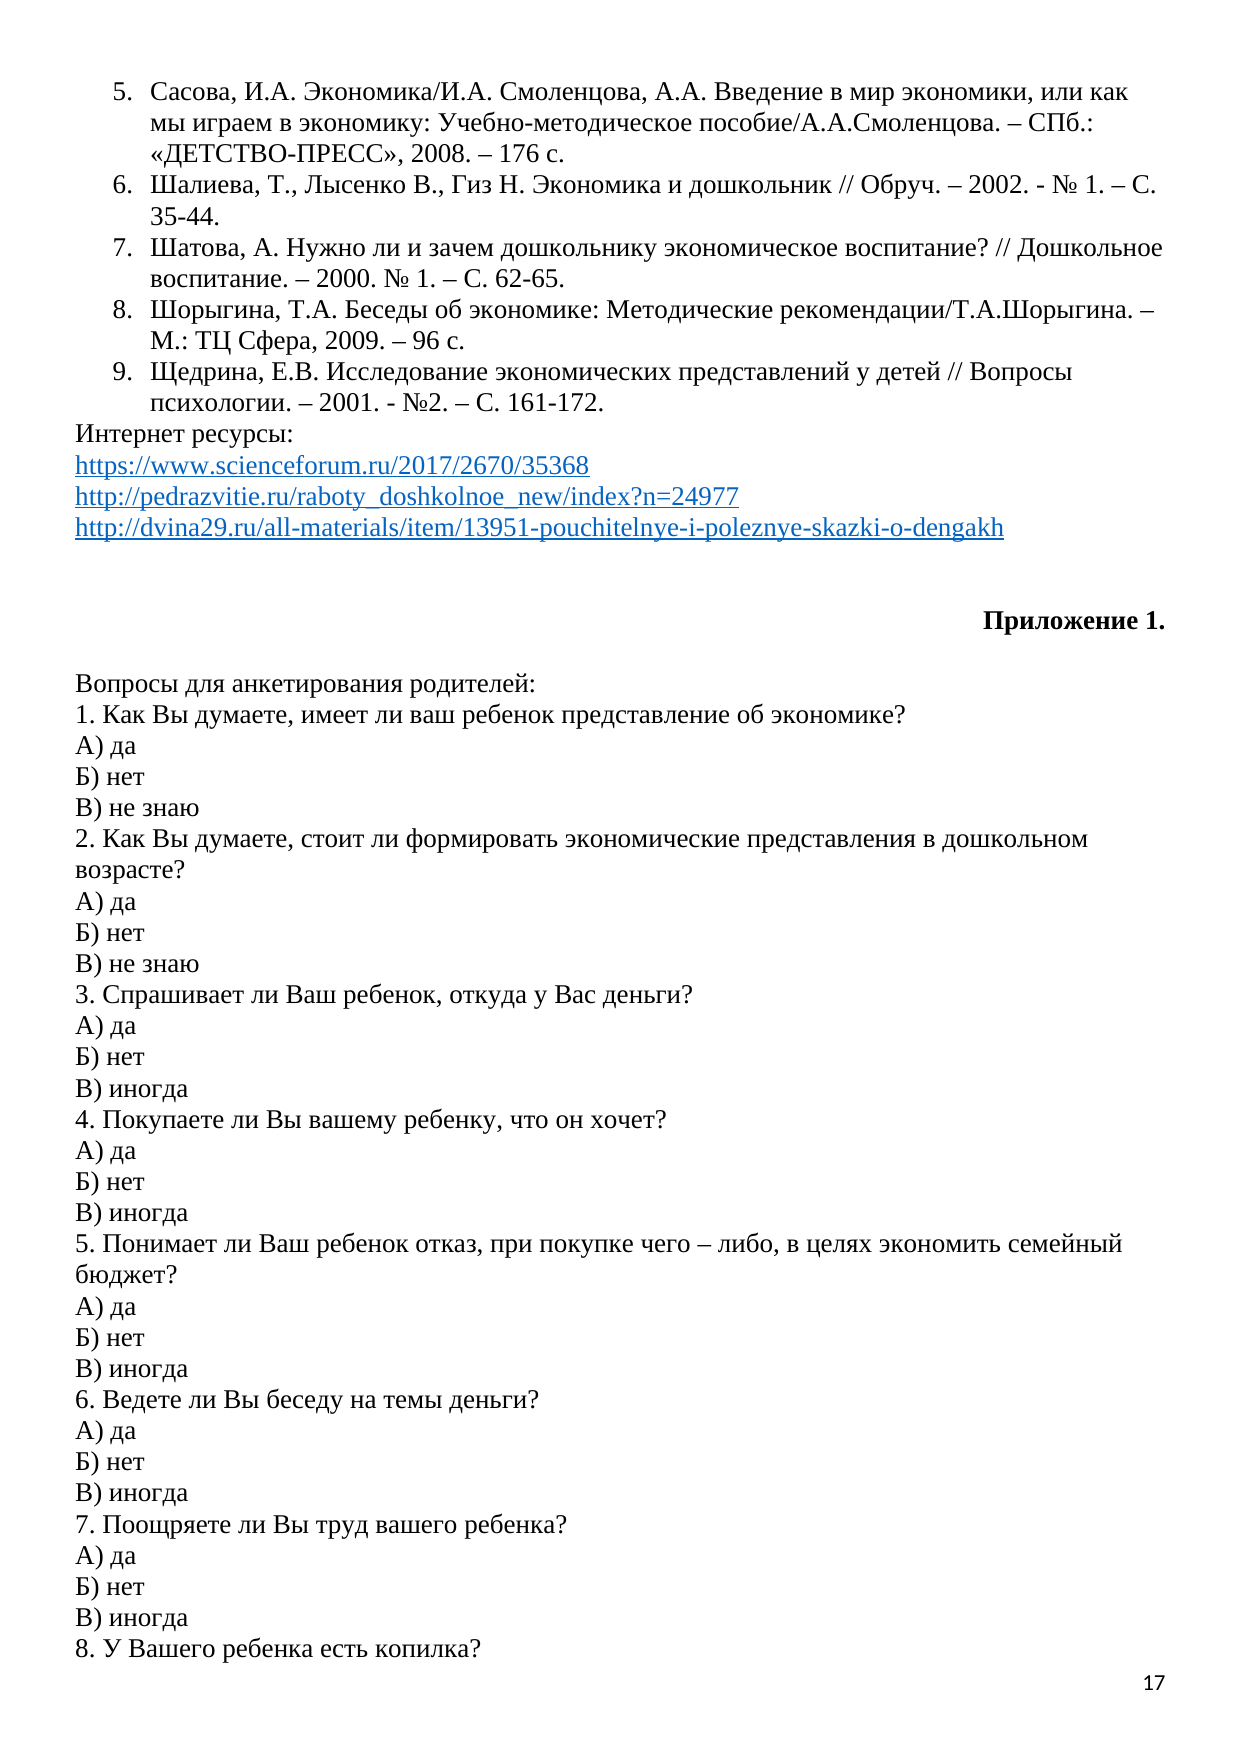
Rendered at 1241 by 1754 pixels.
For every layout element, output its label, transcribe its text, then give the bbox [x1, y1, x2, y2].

text 8. У Вашего ребенка есть копилка? [75, 1632, 1165, 1663]
list Шалиева, Т., Лысенко В., Гиз Н. Экономика и дошкольник // Обруч. – 2002. - № 1. – С. 35-44. [112, 168, 1165, 231]
list Шатова, А. Нужно ли и зачем дошкольнику экономическое воспитание? // Дошкольное воспитание. – 2000. № 1. – С. 62-65. [112, 231, 1165, 293]
text Б) нет [75, 916, 1165, 947]
text А) да [75, 885, 1165, 916]
list Сасова, И.А. Экономика/И.А. Смоленцова, А.А. Введение в мир экономики, или как мы играем в экономику: Учебно-методическое пособие/А.А.Смоленцова. – СПб.: «ДЕТСТВО-ПРЕСС», 2008. – 176 с. [112, 75, 1165, 168]
text 7. Поощряете ли Вы труд вашего ребенка? [75, 1508, 1165, 1539]
text 2. Как Вы думаете, стоит ли формировать экономические представления в дошкольном возрасте? [75, 822, 1165, 885]
text В) не знаю [75, 791, 1165, 822]
text 6. Ведете ли Вы беседу на темы деньги? [75, 1383, 1165, 1414]
text Б) нет [75, 1445, 1165, 1477]
text А) да [75, 1009, 1165, 1041]
text А) да [75, 729, 1165, 760]
text Б) нет [75, 1165, 1165, 1196]
list Щедрина, Е.В. Исследование экономических представлений у детей // Вопросы психологии. – 2001. - №2. – С. 161-172. [112, 355, 1165, 418]
text 3. Спрашивает ли Ваш ребенок, откуда у Вас деньги? [75, 978, 1165, 1009]
text Б) нет [75, 1570, 1165, 1601]
text 4. Покупаете ли Вы вашему ребенку, что он хочет? [75, 1103, 1165, 1134]
text А) да [75, 1134, 1165, 1165]
text В) не знаю [75, 947, 1165, 978]
text Б) нет [75, 760, 1165, 791]
text А) да [75, 1414, 1165, 1445]
text В) иногда [75, 1352, 1165, 1383]
list Шорыгина, Т.А. Беседы об экономике: Методические рекомендации/Т.А.Шорыгина. – М.: ТЦ Сфера, 2009. – 96 с. [112, 293, 1165, 355]
text http://dvina29.ru/all-materials/item/13951-pouchitelnye-i-poleznye-skazki-o-dengakh [75, 511, 1165, 542]
text В) иногда [75, 1072, 1165, 1103]
text https://www.scienceforum.ru/2017/2670/35368 [75, 449, 1165, 480]
text В) иногда [75, 1601, 1165, 1632]
text http://pedrazvitie.ru/raboty_doshkolnoe_new/index?n=24977 [75, 480, 1165, 511]
text Приложение 1. [75, 604, 1165, 636]
text 1. Как Вы думаете, имеет ли ваш ребенок представление об экономике? [75, 698, 1165, 729]
text Б) нет [75, 1321, 1165, 1352]
text 5. Понимает ли Ваш ребенок отказ, при покупке чего – либо, в целях экономить семейный бюджет? [75, 1227, 1165, 1290]
text Б) нет [75, 1041, 1165, 1072]
text Интернет ресурсы: [75, 418, 1165, 449]
text А) да [75, 1539, 1165, 1570]
text В) иногда [75, 1477, 1165, 1508]
text Вопросы для анкетирования родителей: [75, 667, 1165, 698]
text А) да [75, 1290, 1165, 1321]
text В) иногда [75, 1196, 1165, 1227]
